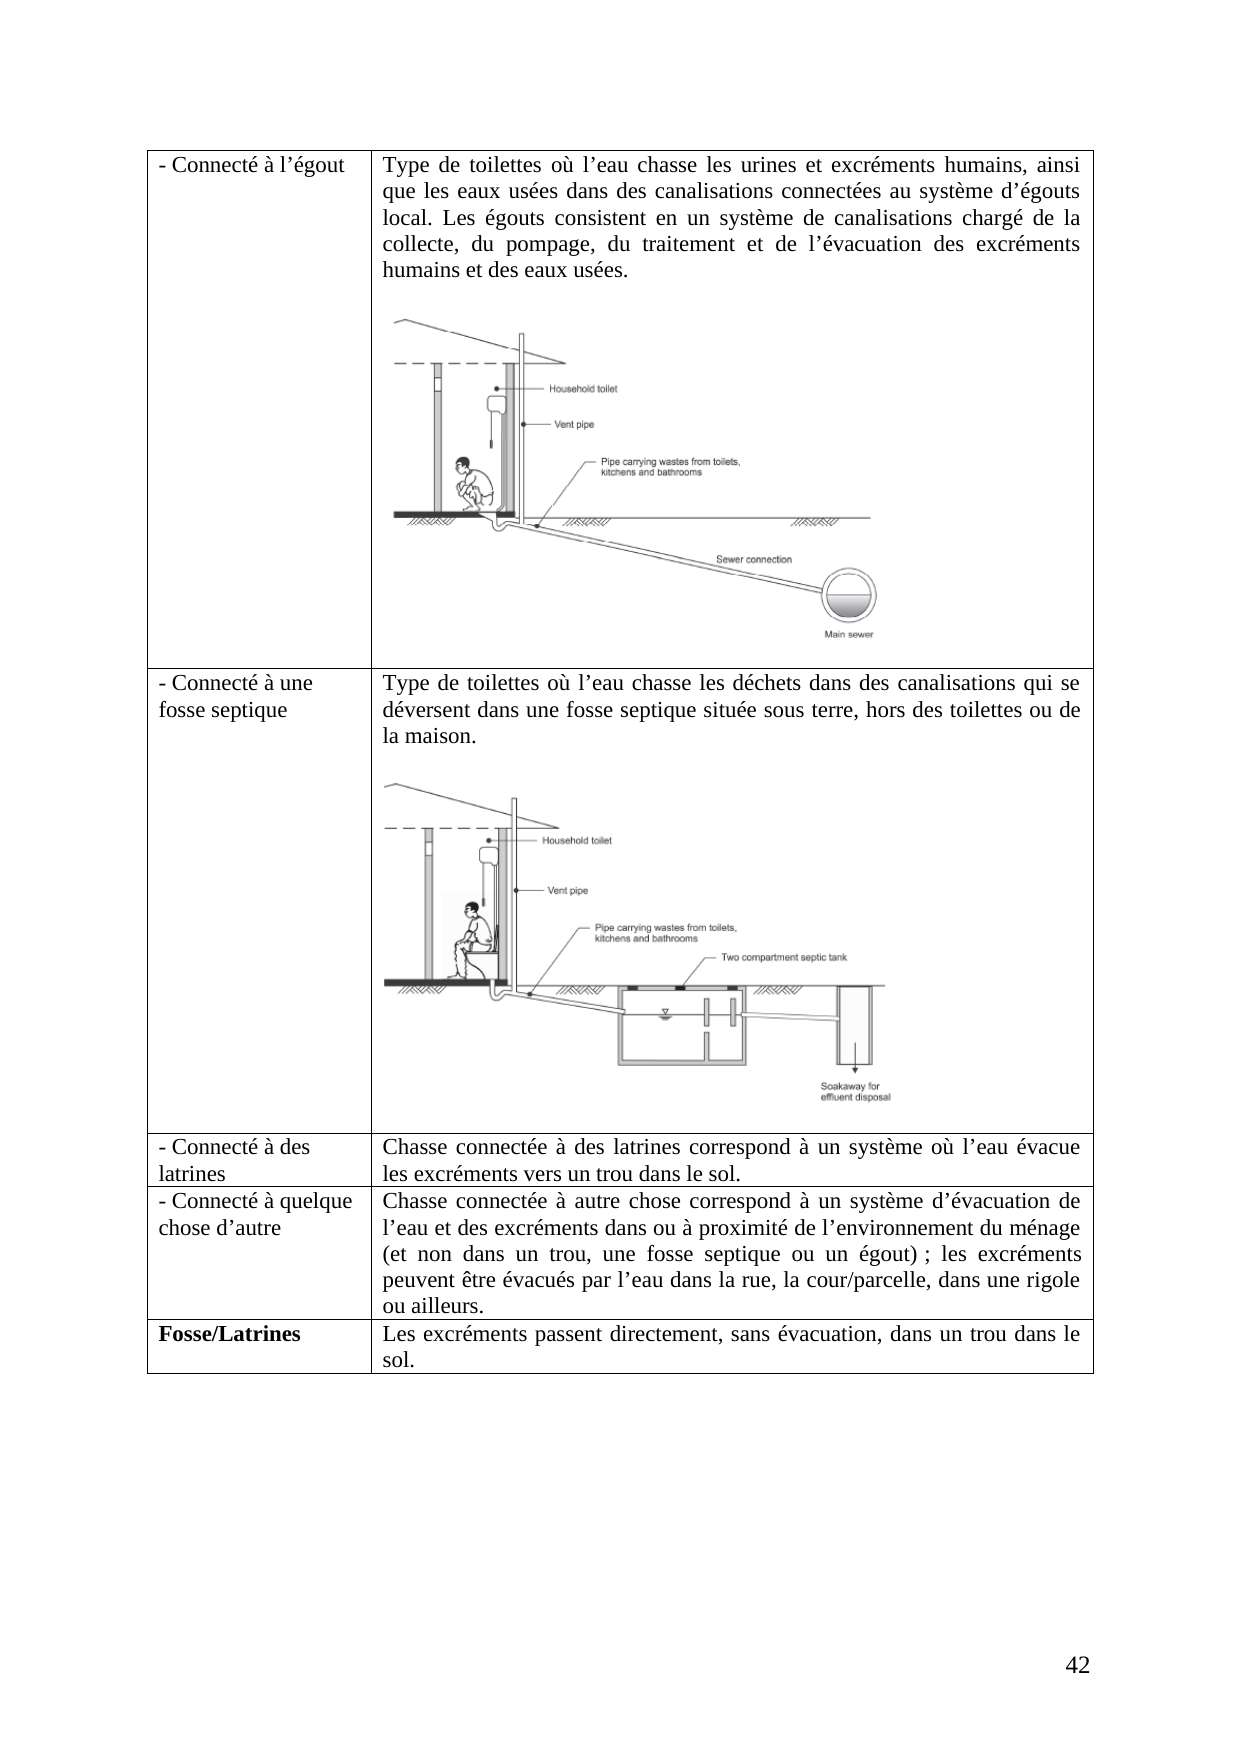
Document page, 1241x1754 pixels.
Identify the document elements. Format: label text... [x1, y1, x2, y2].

table_cell Les excréments passent directement, sans évacuation, dans un trou dans le sol. [372, 1320, 1093, 1373]
picture [382, 774, 897, 1106]
table_cell - Connecté à des latrines [148, 1134, 371, 1186]
table_cell Chasse connectée à autre chose correspond à un système d’évacuation de l’eau et des excréments dans ou à proximité de l’environnement du ménage (et non dans un trou, une fosse septique ou un égout) ; les excréments peuvent être évacués par l’eau dans la rue, la cour/parcelle, dans une rigole ou ailleurs. [372, 1187, 1093, 1319]
table_cell Fosse/Latrines [148, 1320, 371, 1373]
table_cell Type de toilettes où l’eau chasse les déchets dans des canalisations qui se déversent dans une fosse septique située sous terre, hors des toilettes ou de la maison. [372, 669, 1093, 1132]
table_cell Chasse connectée à des latrines correspond à un système où l’eau évacue les excréments vers un trou dans le sol. [372, 1134, 1093, 1186]
table_cell - Connecté à une fosse septique [148, 669, 371, 1132]
picture [382, 309, 883, 642]
table_cell Type de toilettes où l’eau chasse les urines et excréments humains, ainsi que les eaux usées dans des canalisations connectées au système d’égouts local. Les égouts consistent en un système de canalisations chargé de la collecte, du pompage, du traitement et de l’évacuation des excréments humains et des eaux usées. [372, 151, 1093, 668]
table_cell - Connecté à quelque chose d’autre [148, 1187, 371, 1319]
table_cell - Connecté à l’égout [148, 151, 371, 668]
